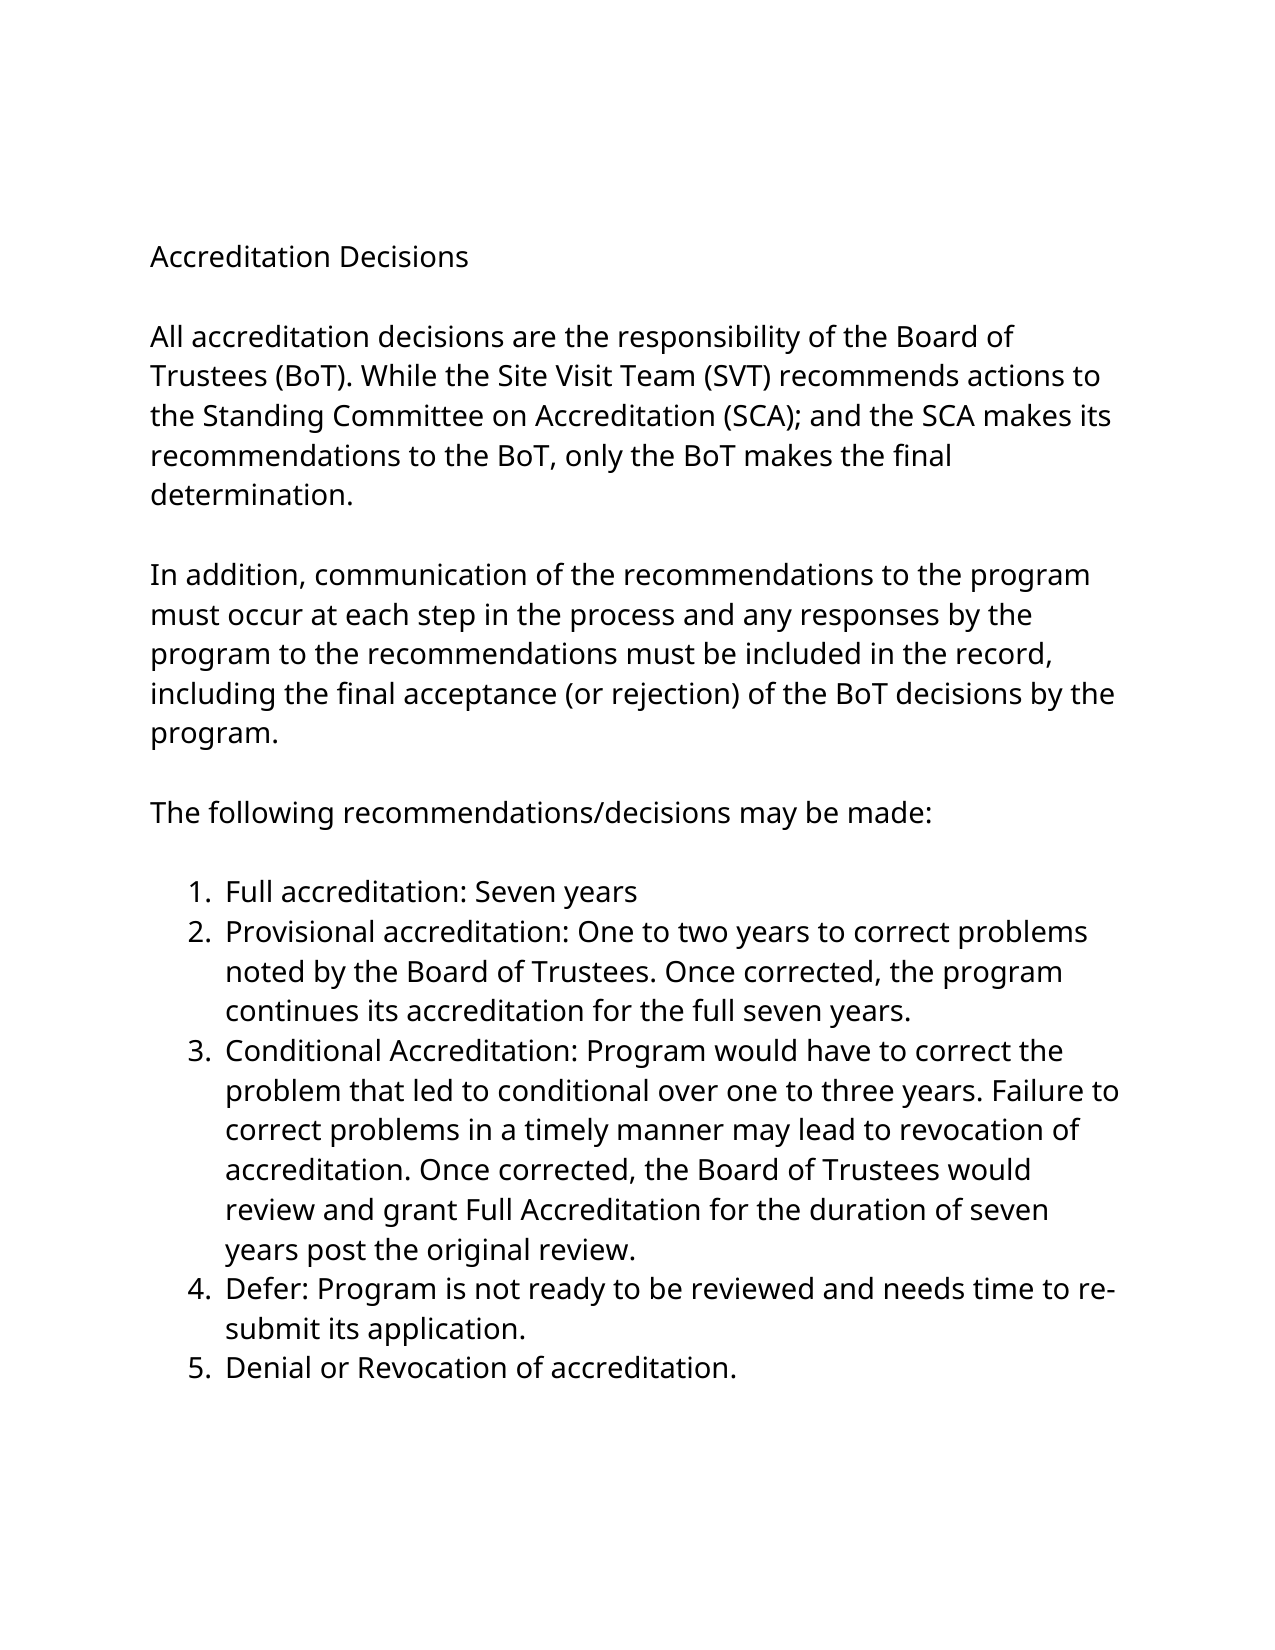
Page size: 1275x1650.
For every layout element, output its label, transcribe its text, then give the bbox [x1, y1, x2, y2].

list Provisional accreditation: One to two years to correct problems noted by the Board of Trustees. Once corrected, the program continues its accreditation for the full seven years. [187, 911, 1125, 1030]
text Accreditation Decisions [150, 237, 1125, 276]
list Full accreditation: Seven years [187, 872, 1125, 911]
list Conditional Accreditation: Program would have to correct the problem that led to conditional over one to three years. Failure to correct problems in a timely manner may lead to revocation of accreditation. Once corrected, the Board of Trustees would review and grant Full Accreditation for the duration of seven years post the original review. [187, 1030, 1125, 1268]
list Defer: Program is not ready to be reviewed and needs time to re-submit its application. [187, 1268, 1125, 1348]
text All accreditation decisions are the responsibility of the Board of Trustees (BoT). While the Site Visit Team (SVT) recommends actions to the Standing Committee on Accreditation (SCA); and the SCA makes its recommendations to the BoT, only the BoT makes the final determination. [150, 316, 1125, 514]
text The following recommendations/decisions may be made: [150, 792, 1125, 832]
list Denial or Revocation of accreditation. [187, 1348, 1125, 1387]
text In addition, communication of the recommendations to the program must occur at each step in the process and any responses by the program to the recommendations must be included in the record, including the final acceptance (or rejection) of the BoT decisions by the program. [150, 554, 1125, 752]
